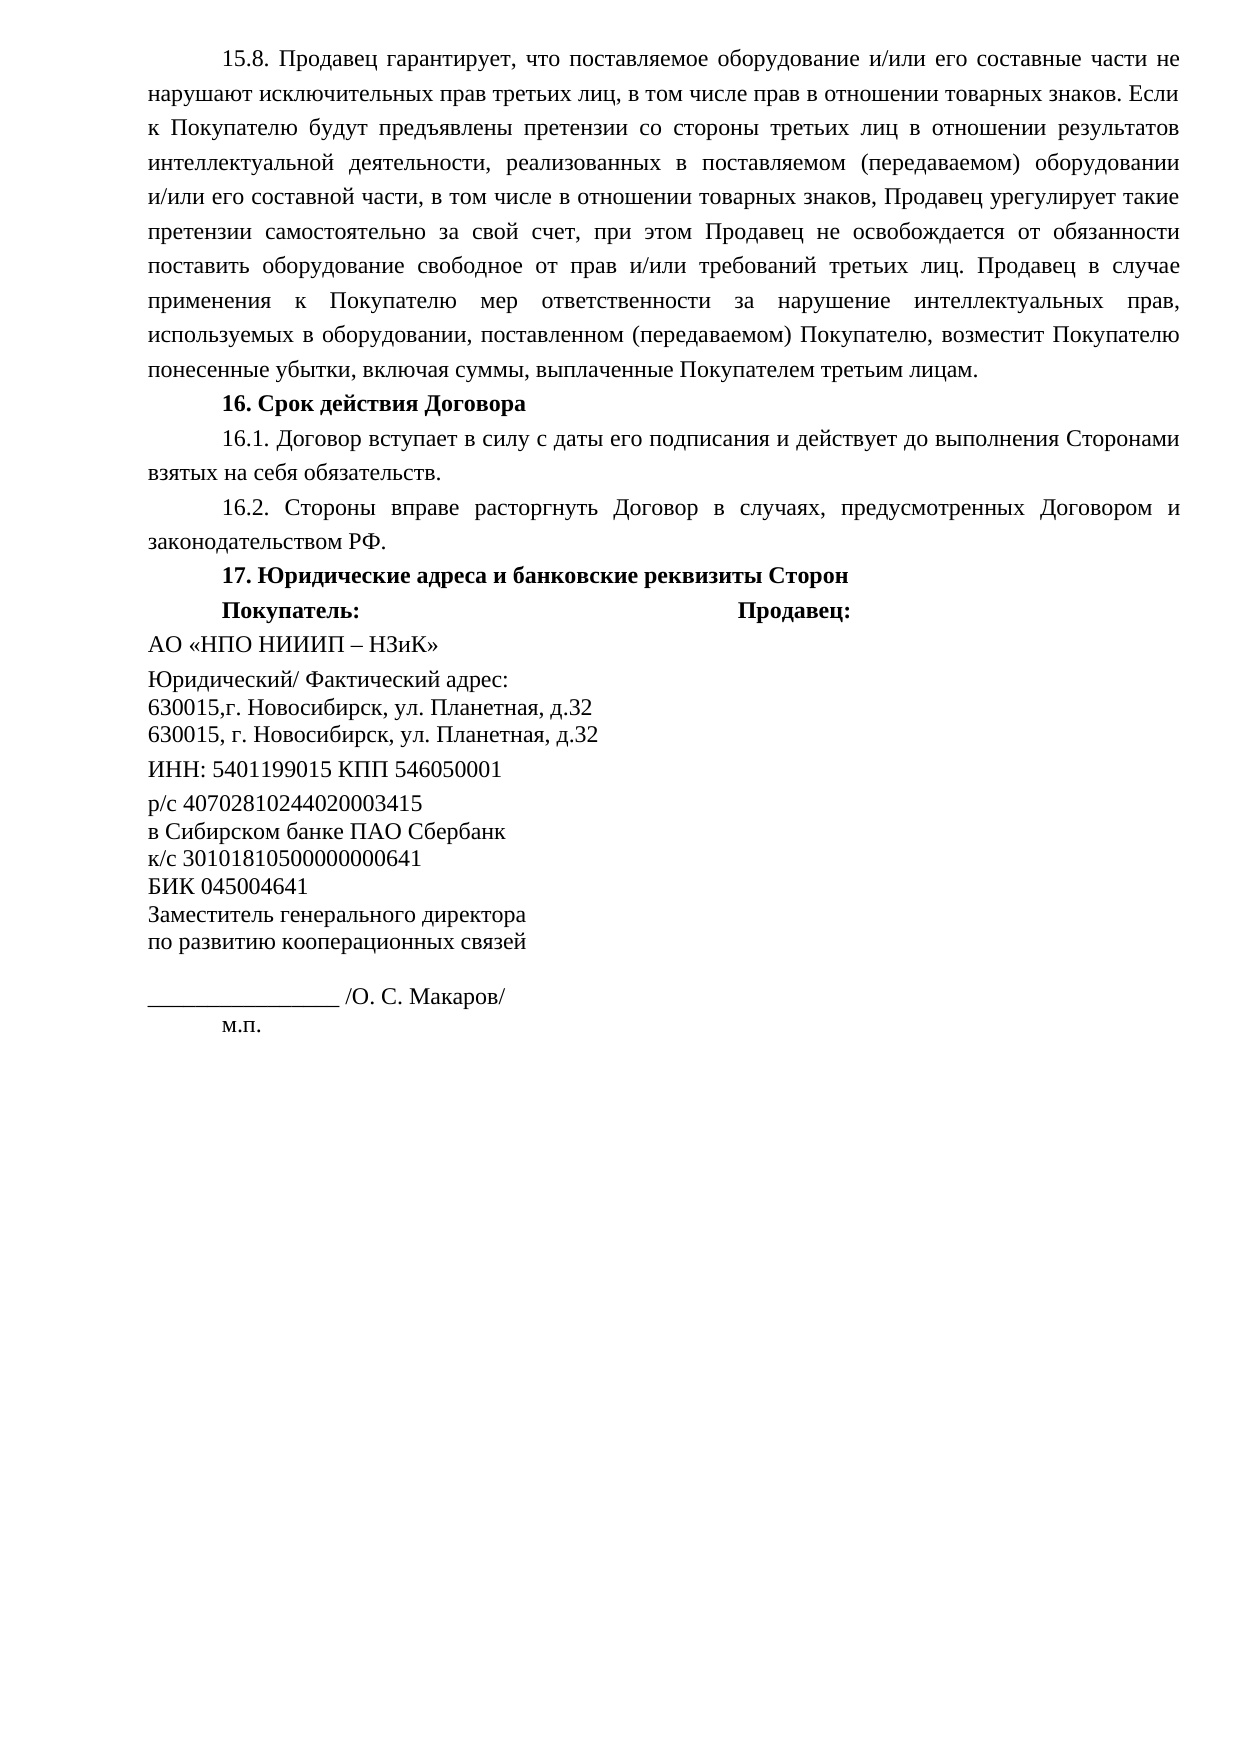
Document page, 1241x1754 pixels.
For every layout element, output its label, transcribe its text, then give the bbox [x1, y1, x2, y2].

text Покупатель: Продавец: [148, 596, 1181, 624]
text 16.2. Стороны вправе расторгнуть Договор в случаях, предусмотренных Договором и законодательством РФ. [148, 493, 1181, 555]
text по развитию кооперационных связей [148, 927, 1181, 955]
text 630015, г. Новосибирск, ул. Планетная, д.32 [148, 720, 1207, 748]
text 630015,г. Новосибирск, ул. Планетная, д.32 [148, 693, 1207, 720]
text ________________ /О. С. Макаров/ [148, 982, 1181, 1010]
text ИНН: 5401199015 КПП 546050001 [148, 755, 1207, 782]
text в Сибирском банке ПАО Сбербанк [148, 817, 1207, 844]
text 16. Срок действия Договора [148, 389, 1181, 417]
text Заместитель генерального директора [148, 899, 1207, 927]
text Юридический/ Фактический адрес: [148, 665, 1207, 693]
text 15.8. Продавец гарантирует, что поставляемое оборудование и/или его составные части не нарушают исключительных прав третьих лиц, в том числе прав в отношении товарных знаков. Если к Покупателю будут предъявлены претензии со стороны третьих лиц в отношении результатов интеллектуальной деятельности, реализованных в поставляемом (передаваемом) оборудовании и/или его составной части, в том числе в отношении товарных знаков, Продавец урегулирует такие претензии самостоятельно за свой счет, при этом Продавец не освобождается от обязанности поставить оборудование свободное от прав и/или требований третьих лиц. Продавец в случае применения к Покупателю мер ответственности за нарушение интеллектуальных прав, используемых в оборудовании, поставленном (передаваемом) Покупателю, возместит Покупателю понесенные убытки, включая суммы, выплаченные Покупателем третьим лицам. [148, 44, 1181, 382]
text АО «НПО НИИИП – НЗиК» [148, 631, 1207, 658]
text м.п. [148, 1010, 1181, 1038]
text 16.1. Договор вступает в силу с даты его подписания и действует до выполнения Сторонами взятых на себя обязательств. [148, 424, 1181, 486]
text 17. Юридические адреса и банковские реквизиты Сторон [148, 562, 1181, 589]
text БИК 045004641 [148, 872, 1207, 899]
text р/с 40702810244020003415 [148, 789, 1207, 817]
text к/с 30101810500000000641 [148, 844, 1207, 872]
